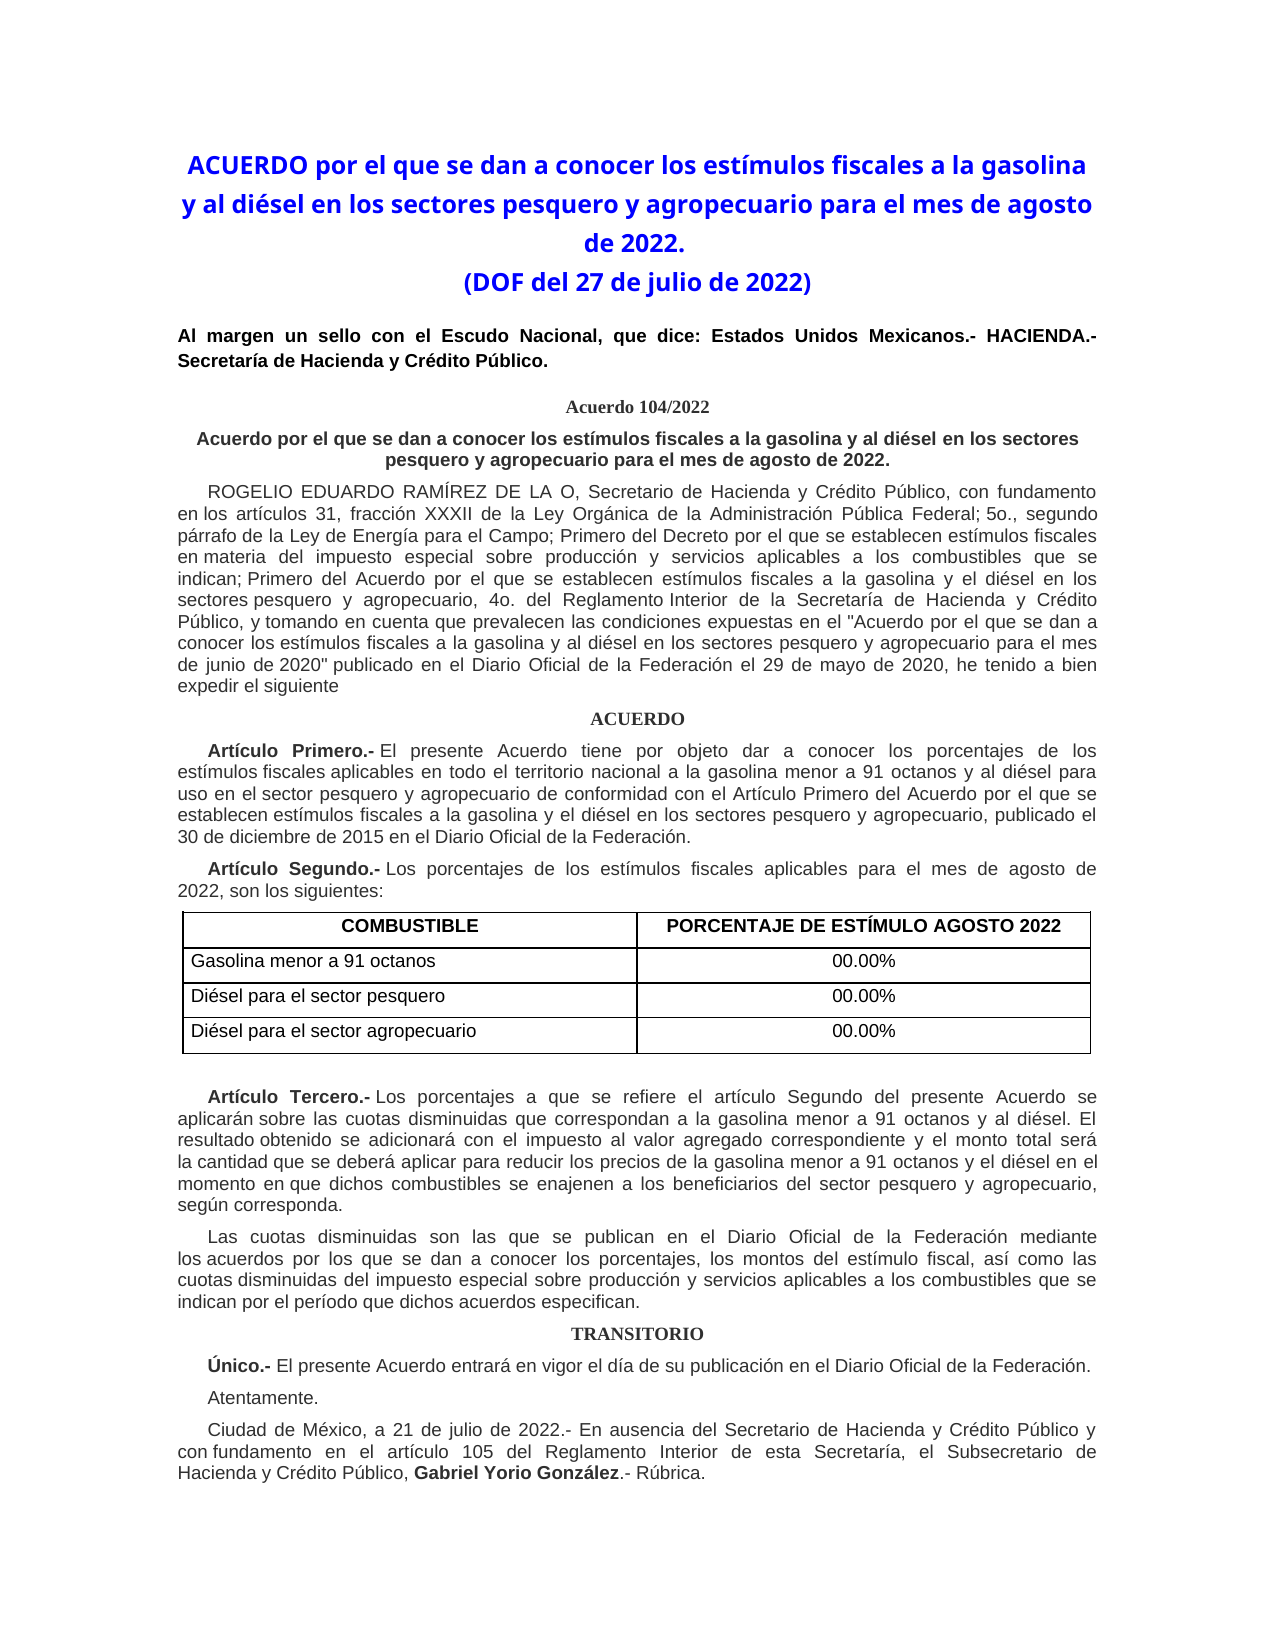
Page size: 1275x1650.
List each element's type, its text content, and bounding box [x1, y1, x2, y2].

text Único.- El presente Acuerdo entrará en vigor el día de su publicación en el Diario Oficial de la Federación. [177, 1355, 1098, 1376]
text ACUERDO [177, 707, 1098, 729]
text Ciudad de México, a 21 de julio de 2022.- En ausencia del Secretario de Hacienda y Crédito Público y con fundamento en el artículo 105 del Reglamento Interior de esta Secretaría, el Subsecretario de Hacienda y Crédito Público, Gabriel Yorio González.- Rúbrica. [177, 1419, 1098, 1484]
text ACUERDO por el que se dan a conocer los estímulos fiscales a la gasolina y al diésel en los sectores pesquero y agropecuario para el mes de agosto de 2022. (DOF del 27 de julio de 2022) [177, 148, 1098, 299]
text Acuerdo 104/2022 [177, 396, 1098, 417]
table_cell Gasolina menor a 91 octanos [184, 949, 636, 982]
text Atentamente. [177, 1387, 1098, 1408]
text Artículo Segundo.- Los porcentajes de los estímulos fiscales aplicables para el mes de agosto de 2022, son los siguientes: [177, 858, 1098, 901]
table_cell 00.00% [638, 949, 1090, 982]
table_cell 00.00% [638, 1018, 1090, 1052]
table_cell Diésel para el sector agropecuario [184, 1018, 636, 1052]
table_header COMBUSTIBLE [184, 913, 636, 947]
text Las cuotas disminuidas son las que se publican en el Diario Oficial de la Federación mediante los acuerdos por los que se dan a conocer los porcentajes, los montos del estímulo fiscal, así como las cuotas disminuidas del impuesto especial sobre producción y servicios aplicables a los combustibles que se indican por el período que dichos acuerdos especifican. [177, 1226, 1098, 1312]
text TRANSITORIO [177, 1323, 1098, 1344]
table_cell Diésel para el sector pesquero [184, 984, 636, 1017]
text Acuerdo por el que se dan a conocer los estímulos fiscales a la gasolina y al diésel en los sectores pesquero y agropecuario para el mes de agosto de 2022. [177, 428, 1098, 471]
text ROGELIO EDUARDO RAMÍREZ DE LA O, Secretario de Hacienda y Crédito Público, con fundamento en los artículos 31, fracción XXXII de la Ley Orgánica de la Administración Pública Federal; 5o., segundo párrafo de la Ley de Energía para el Campo; Primero del Decreto por el que se establecen estímulos fiscales en materia del impuesto especial sobre producción y servicios aplicables a los combustibles que se indican; Primero del Acuerdo por el que se establecen estímulos fiscales a la gasolina y el diésel en los sectores pesquero y agropecuario, 4o. del Reglamento Interior de la Secretaría de Hacienda y Crédito Público, y tomando en cuenta que prevalecen las condiciones expuestas en el "Acuerdo por el que se dan a conocer los estímulos fiscales a la gasolina y al diésel en los sectores pesquero y agropecuario para el mes de junio de 2020" publicado en el Diario Oficial de la Federación el 29 de mayo de 2020, he tenido a bien expedir el siguiente [177, 481, 1098, 697]
table_cell 00.00% [638, 984, 1090, 1017]
text Artículo Tercero.- Los porcentajes a que se refiere el artículo Segundo del presente Acuerdo se aplicarán sobre las cuotas disminuidas que correspondan a la gasolina menor a 91 octanos y al diésel. El resultado obtenido se adicionará con el impuesto al valor agregado correspondiente y el monto total será la cantidad que se deberá aplicar para reducir los precios de la gasolina menor a 91 octanos y el diésel en el momento en que dichos combustibles se enajenen a los beneficiarios del sector pesquero y agropecuario, según corresponda. [177, 1086, 1098, 1216]
text Al margen un sello con el Escudo Nacional, que dice: Estados Unidos Mexicanos.- HACIENDA.- Secretaría de Hacienda y Crédito Público. [177, 325, 1098, 371]
text Artículo Primero.- El presente Acuerdo tiene por objeto dar a conocer los porcentajes de los estímulos fiscales aplicables en todo el territorio nacional a la gasolina menor a 91 octanos y al diésel para uso en el sector pesquero y agropecuario de conformidad con el Artículo Primero del Acuerdo por el que se establecen estímulos fiscales a la gasolina y el diésel en los sectores pesquero y agropecuario, publicado el 30 de diciembre de 2015 en el Diario Oficial de la Federación. [177, 739, 1098, 847]
table_header PORCENTAJE DE ESTÍMULO AGOSTO 2022 [638, 913, 1090, 947]
